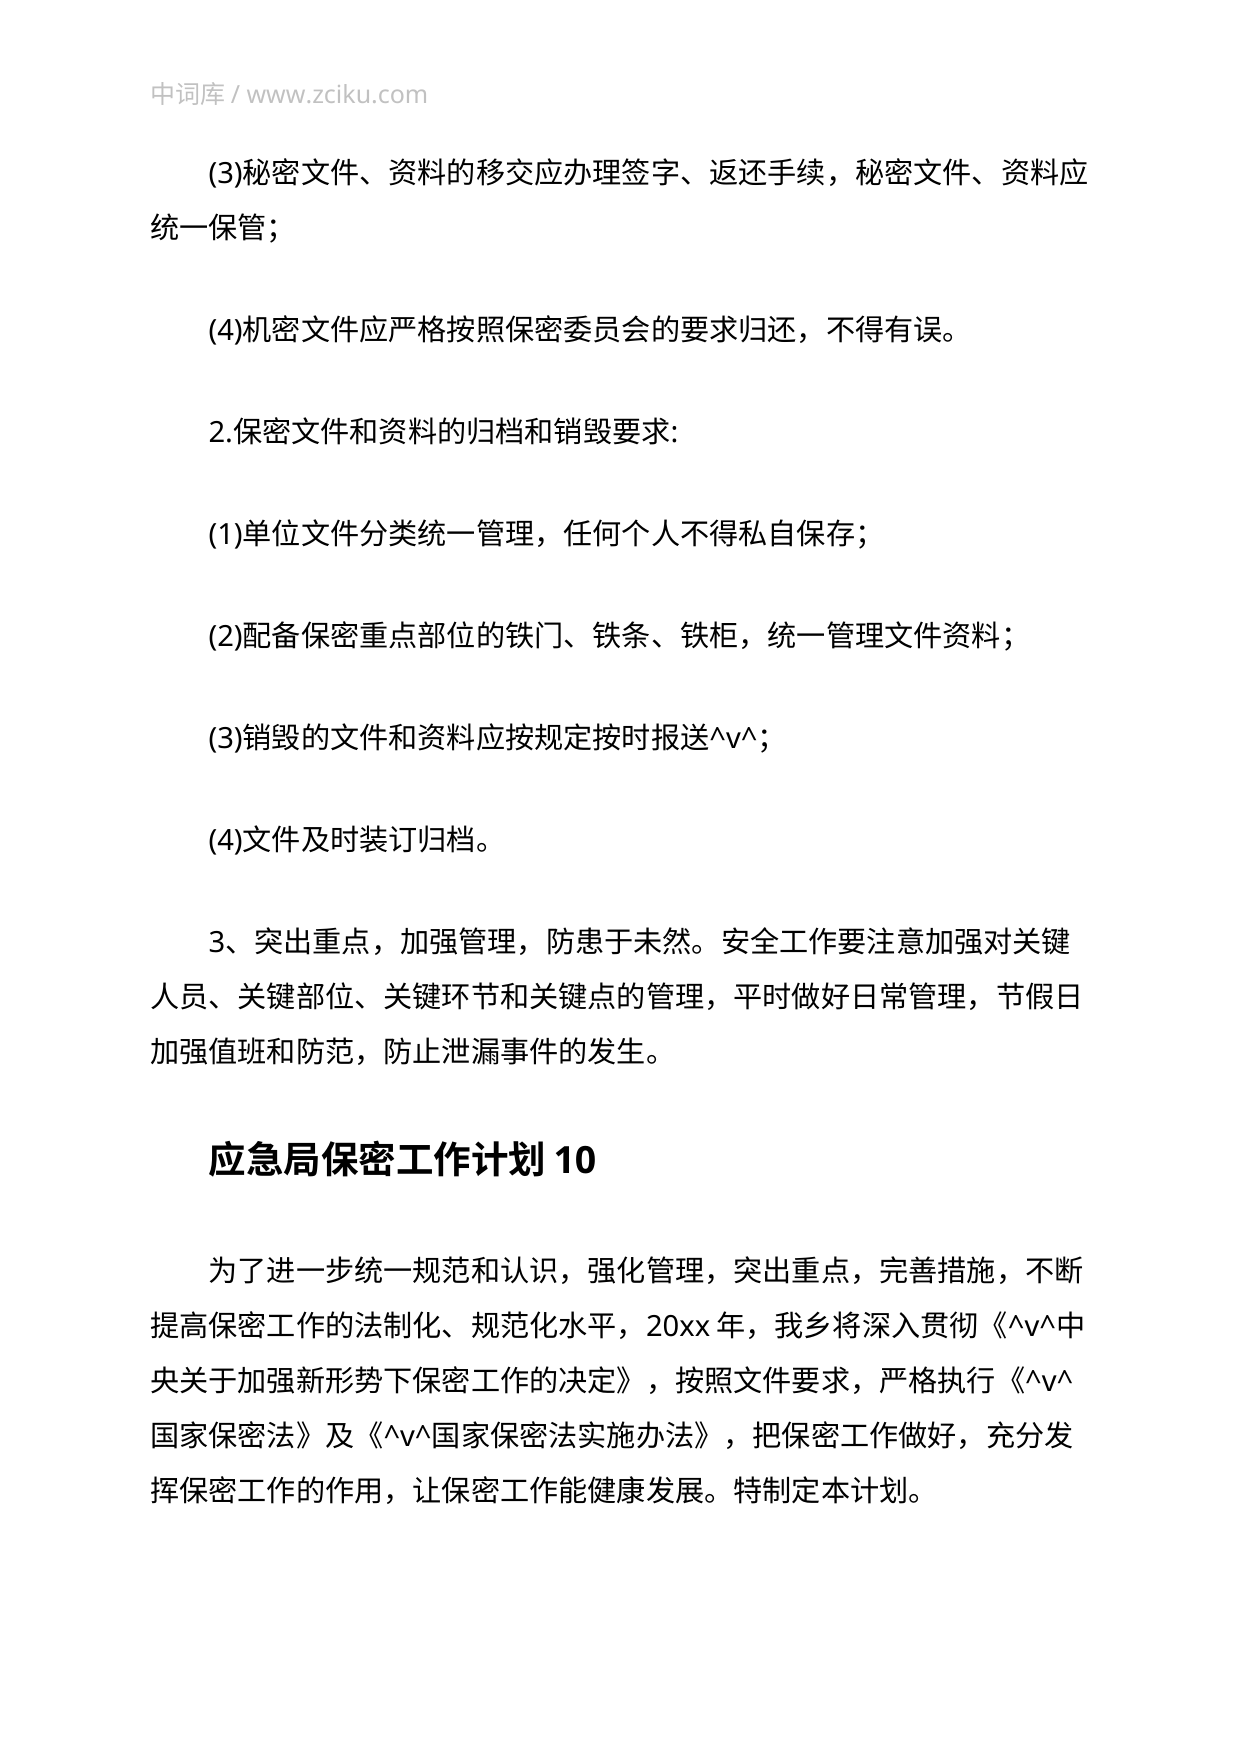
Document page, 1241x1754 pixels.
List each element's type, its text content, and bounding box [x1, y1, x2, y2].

text (2)配备保密重点部位的铁门、铁条、铁柜，统一管理文件资料； [150, 613, 1090, 655]
text 应急局保密工作计划10 [150, 1130, 1090, 1185]
text 为了进一步统一规范和认识，强化管理，突出重点，完善措施，不断提高保密工作的法制化、规范化水平，20xx年，我乡将深入贯彻《^v^中央关于加强新形势下保密工作的决定》，按照文件要求，严格执行《^v^国家保密法》及《^v^国家保密法实施办法》，把保密工作做好，充分发挥保密工作的作用，让保密工作能健康发展。特制定本计划。 [150, 1248, 1090, 1510]
text 2.保密文件和资料的归档和销毁要求: [150, 409, 1090, 451]
text (3)秘密文件、资料的移交应办理签字、返还手续，秘密文件、资料应统一保管； [150, 150, 1090, 247]
text (3)销毁的文件和资料应按规定按时报送^v^； [150, 715, 1090, 757]
text (4)文件及时装订归档。 [150, 817, 1090, 859]
text (4)机密文件应严格按照保密委员会的要求归还，不得有误。 [150, 307, 1090, 349]
text 3、突出重点，加强管理，防患于未然。安全工作要注意加强对关键人员、关键部位、关键环节和关键点的管理，平时做好日常管理，节假日加强值班和防范，防止泄漏事件的发生。 [150, 919, 1090, 1071]
text (1)单位文件分类统一管理，任何个人不得私自保存； [150, 511, 1090, 553]
